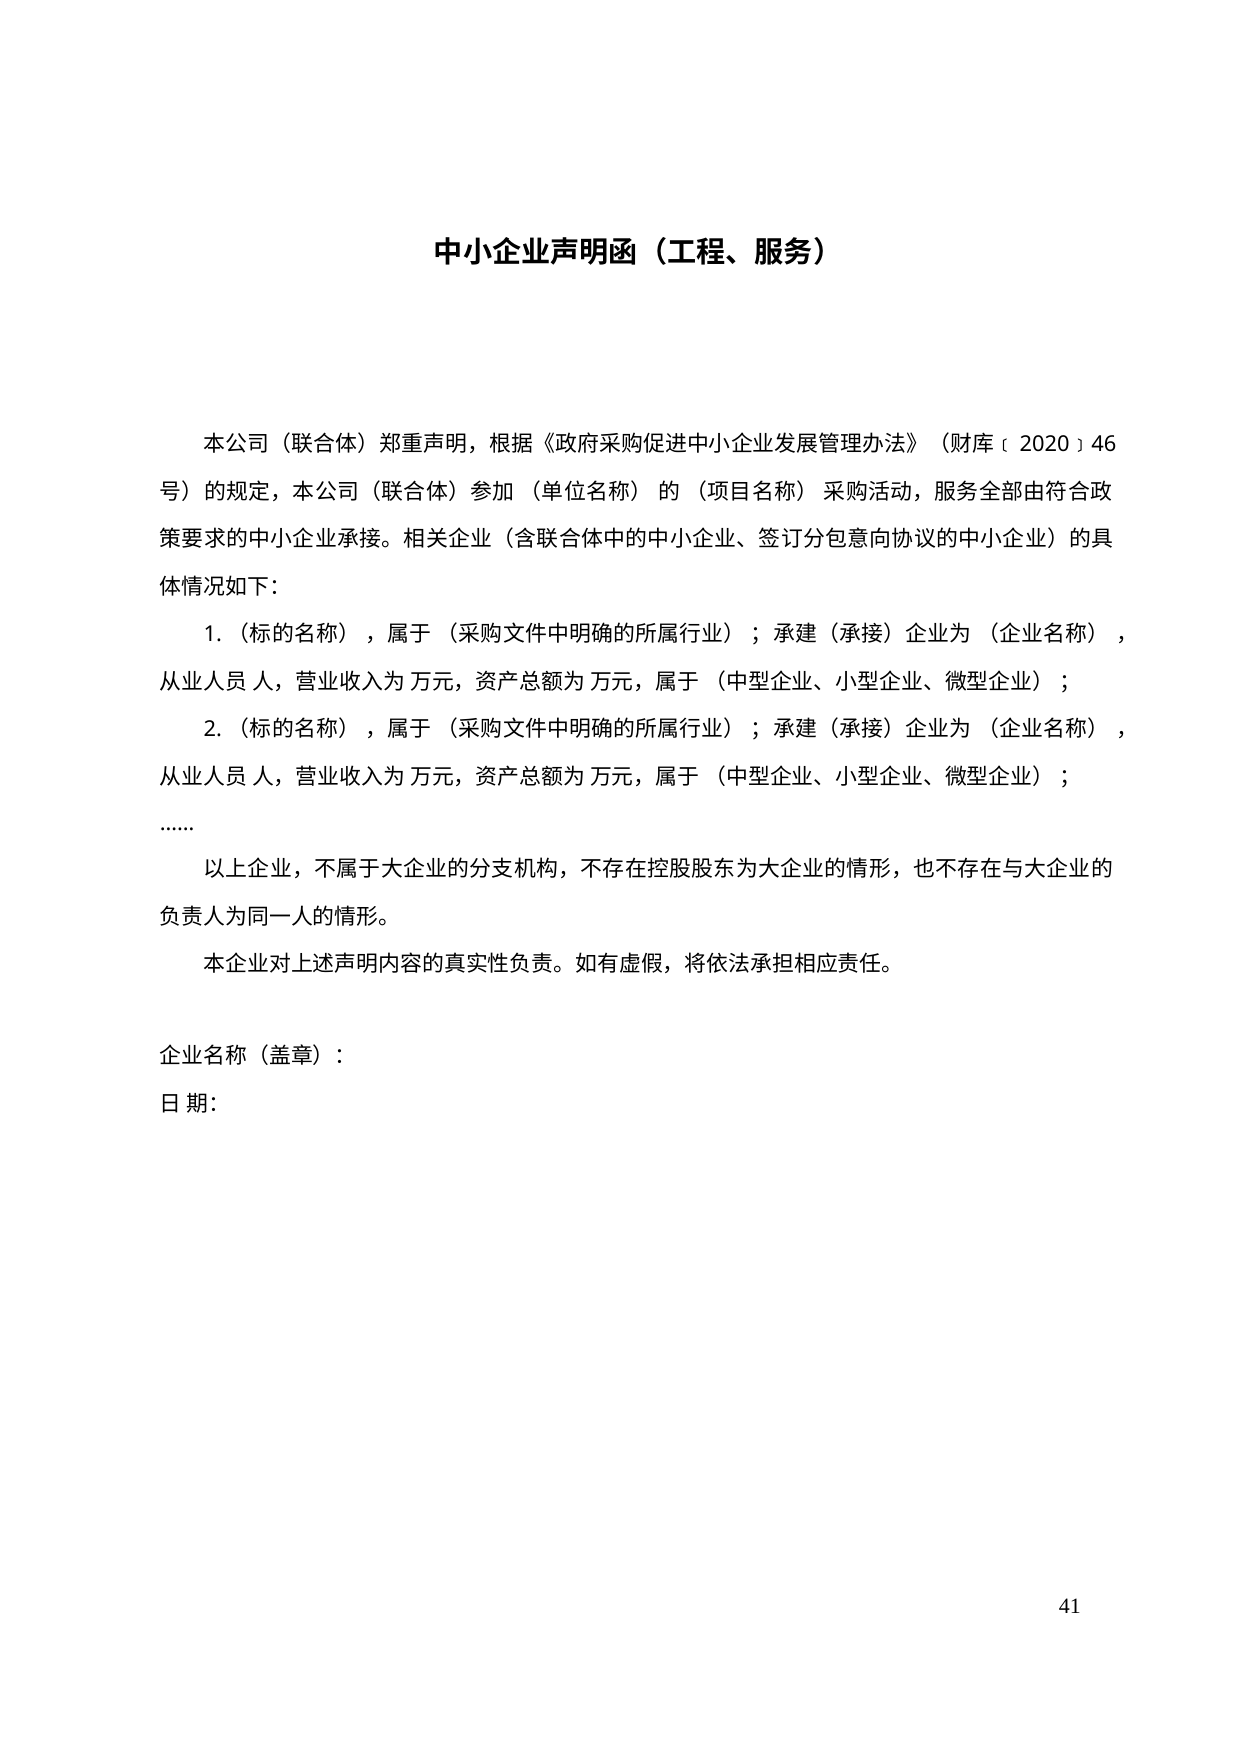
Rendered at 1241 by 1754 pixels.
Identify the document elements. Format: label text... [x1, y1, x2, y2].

text 本企业对上述声明内容的真实性负责。如有虚假，将依法承担相应责任。 [159, 946, 1116, 978]
text 日 期： [159, 1086, 1116, 1117]
text 企业名称（盖章）： [159, 1038, 1116, 1070]
text 1. （标的名称） ，属于 （采购文件中明确的所属行业） ；承建（承接）企业为 （企业名称） ，从业人员 人，营业收入为 万元，资产总额为 万元，属于 （中型企业、小型企业、微型企业） ； [159, 616, 1116, 696]
text 本公司（联合体）郑重声明，根据《政府采购促进中小企业发展管理办法》（财库﹝2020﹞46 号）的规定，本公司（联合体）参加 （单位名称） 的 （项目名称） 采购活动，服务全部由符合政策要求的中小企业承接。相关企业（含联合体中的中小企业、签订分包意向协议的中小企业）的具体情况如下： [159, 426, 1116, 600]
text 以上企业，不属于大企业的分支机构，不存在控股股东为大企业的情形，也不存在与大企业的负责人为同一人的情形。 [159, 851, 1116, 930]
text 2. （标的名称） ，属于 （采购文件中明确的所属行业） ；承建（承接）企业为 （企业名称） ，从业人员 人，营业收入为 万元，资产总额为 万元，属于 （中型企业、小型企业、微型企业） ； [159, 711, 1116, 791]
text 中小企业声明函（工程、服务） [159, 229, 1116, 271]
text …… [159, 806, 1116, 836]
